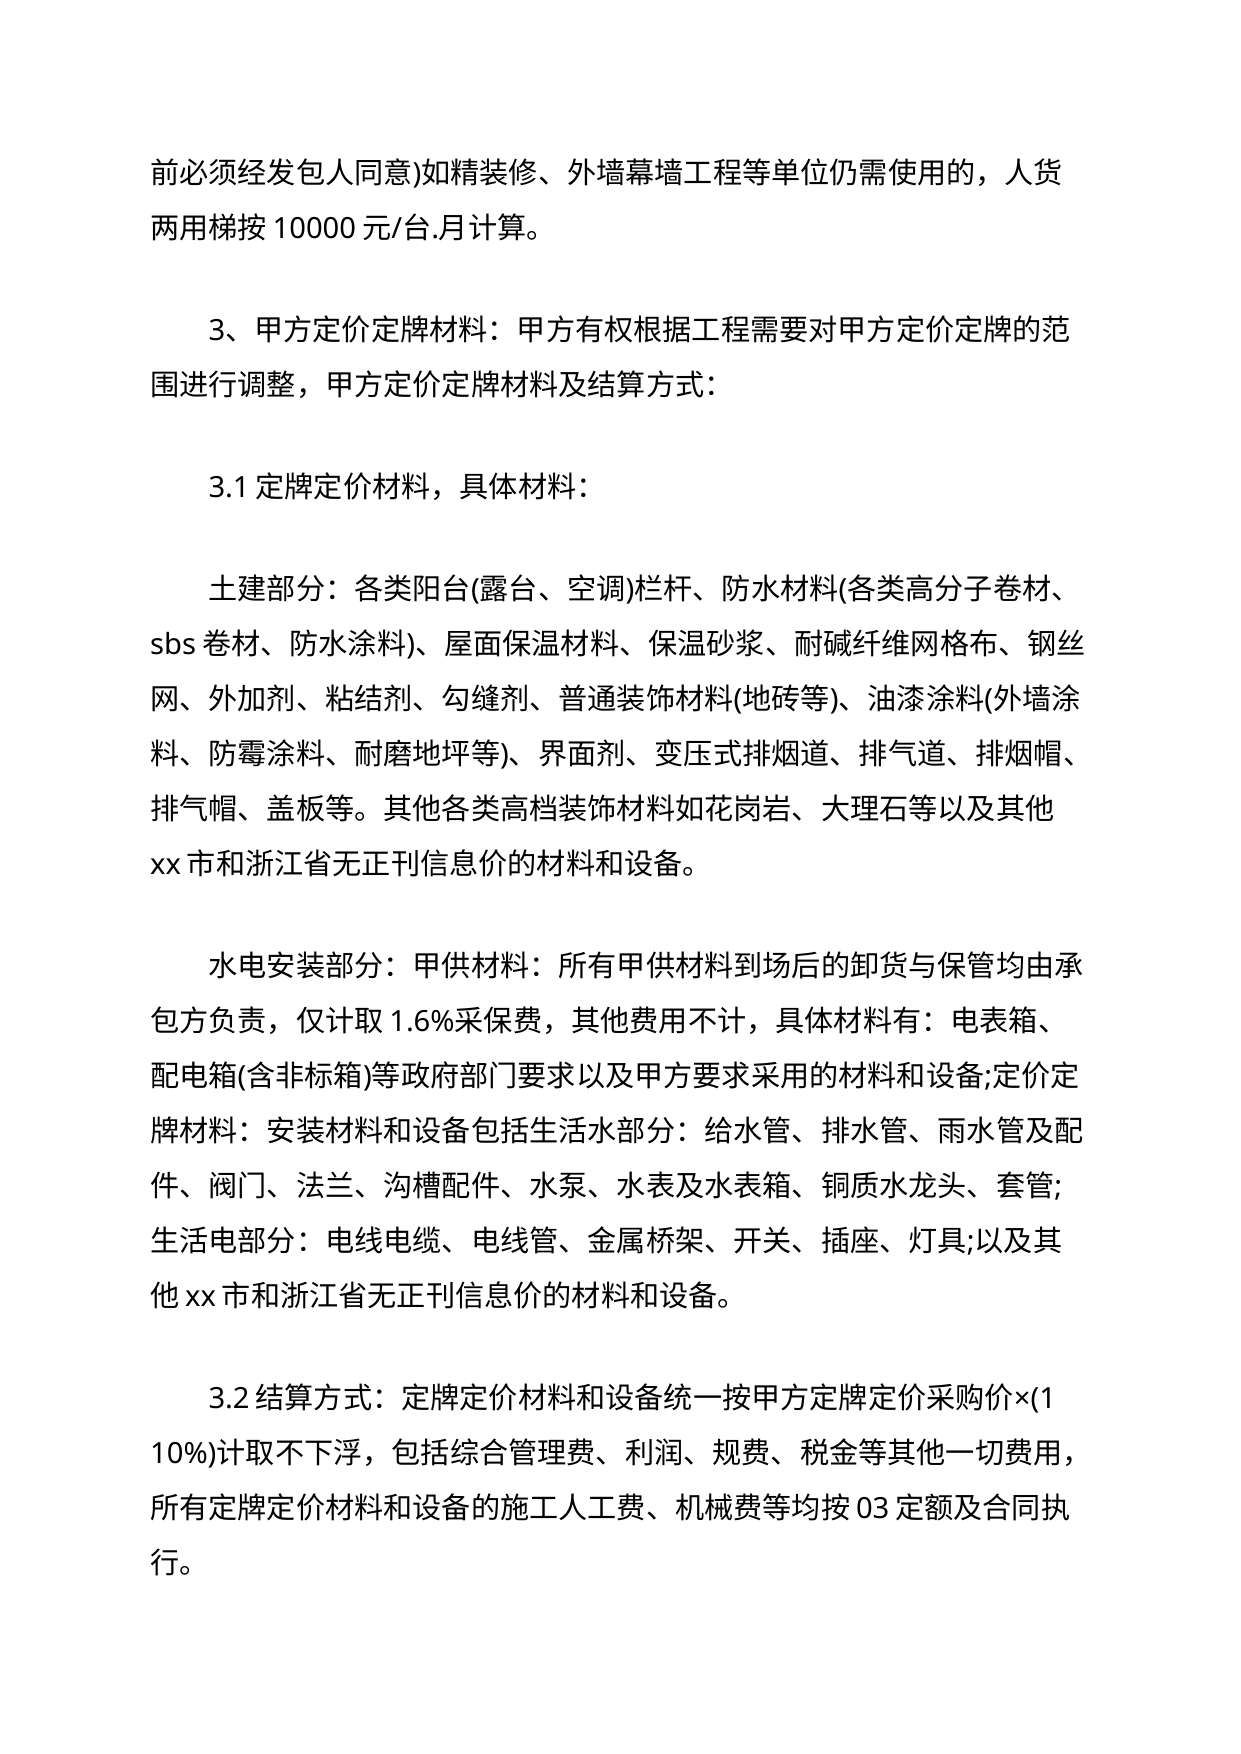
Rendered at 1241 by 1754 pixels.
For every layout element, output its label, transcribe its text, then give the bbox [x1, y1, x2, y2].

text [150, 150, 1090, 247]
text 3.2结算方式：定牌定价材料和设备统一按甲方定牌定价采购价×(1 10%)计取不下浮，包括综合管理费、利润、规费、税金等其他一切费用，所有定牌定价材料和设备的施工人工费、机械费等均按03定额及合同执行。 [150, 1374, 1090, 1582]
text 水电安装部分：甲供材料：所有甲供材料到场后的卸货与保管均由承包方负责，仅计取1.6%采保费，其他费用不计，具体材料有：电表箱、配电箱(含非标箱)等政府部门要求以及甲方要求采用的材料和设备;定价定牌材料：安装材料和设备包括生活水部分：给水管、排水管、雨水管及配件、阀门、法兰、沟槽配件、水泵、水表及水表箱、铜质水龙头、套管;生活电部分：电线电缆、电线管、金属桥架、开关、插座、灯具;以及其他xx市和浙江省无正刊信息价的材料和设备。 [150, 943, 1090, 1315]
text 土建部分：各类阳台(露台、空调)栏杆、防水材料(各类高分子卷材、sbs卷材、防水涂料)、屋面保温材料、保温砂浆、耐碱纤维网格布、钢丝网、外加剂、粘结剂、勾缝剂、普通装饰材料(地砖等)、油漆涂料(外墙涂料、防霉涂料、耐磨地坪等)、界面剂、变压式排烟道、排气道、排烟帽、排气帽、盖板等。其他各类高档装饰材料如花岗岩、大理石等以及其他xx市和浙江省无正刊信息价的材料和设备。 [150, 566, 1090, 883]
text 3、甲方定价定牌材料：甲方有权根据工程需要对甲方定价定牌的范围进行调整，甲方定价定牌材料及结算方式： [150, 307, 1090, 404]
text 3.1定牌定价材料，具体材料： [150, 464, 1090, 506]
